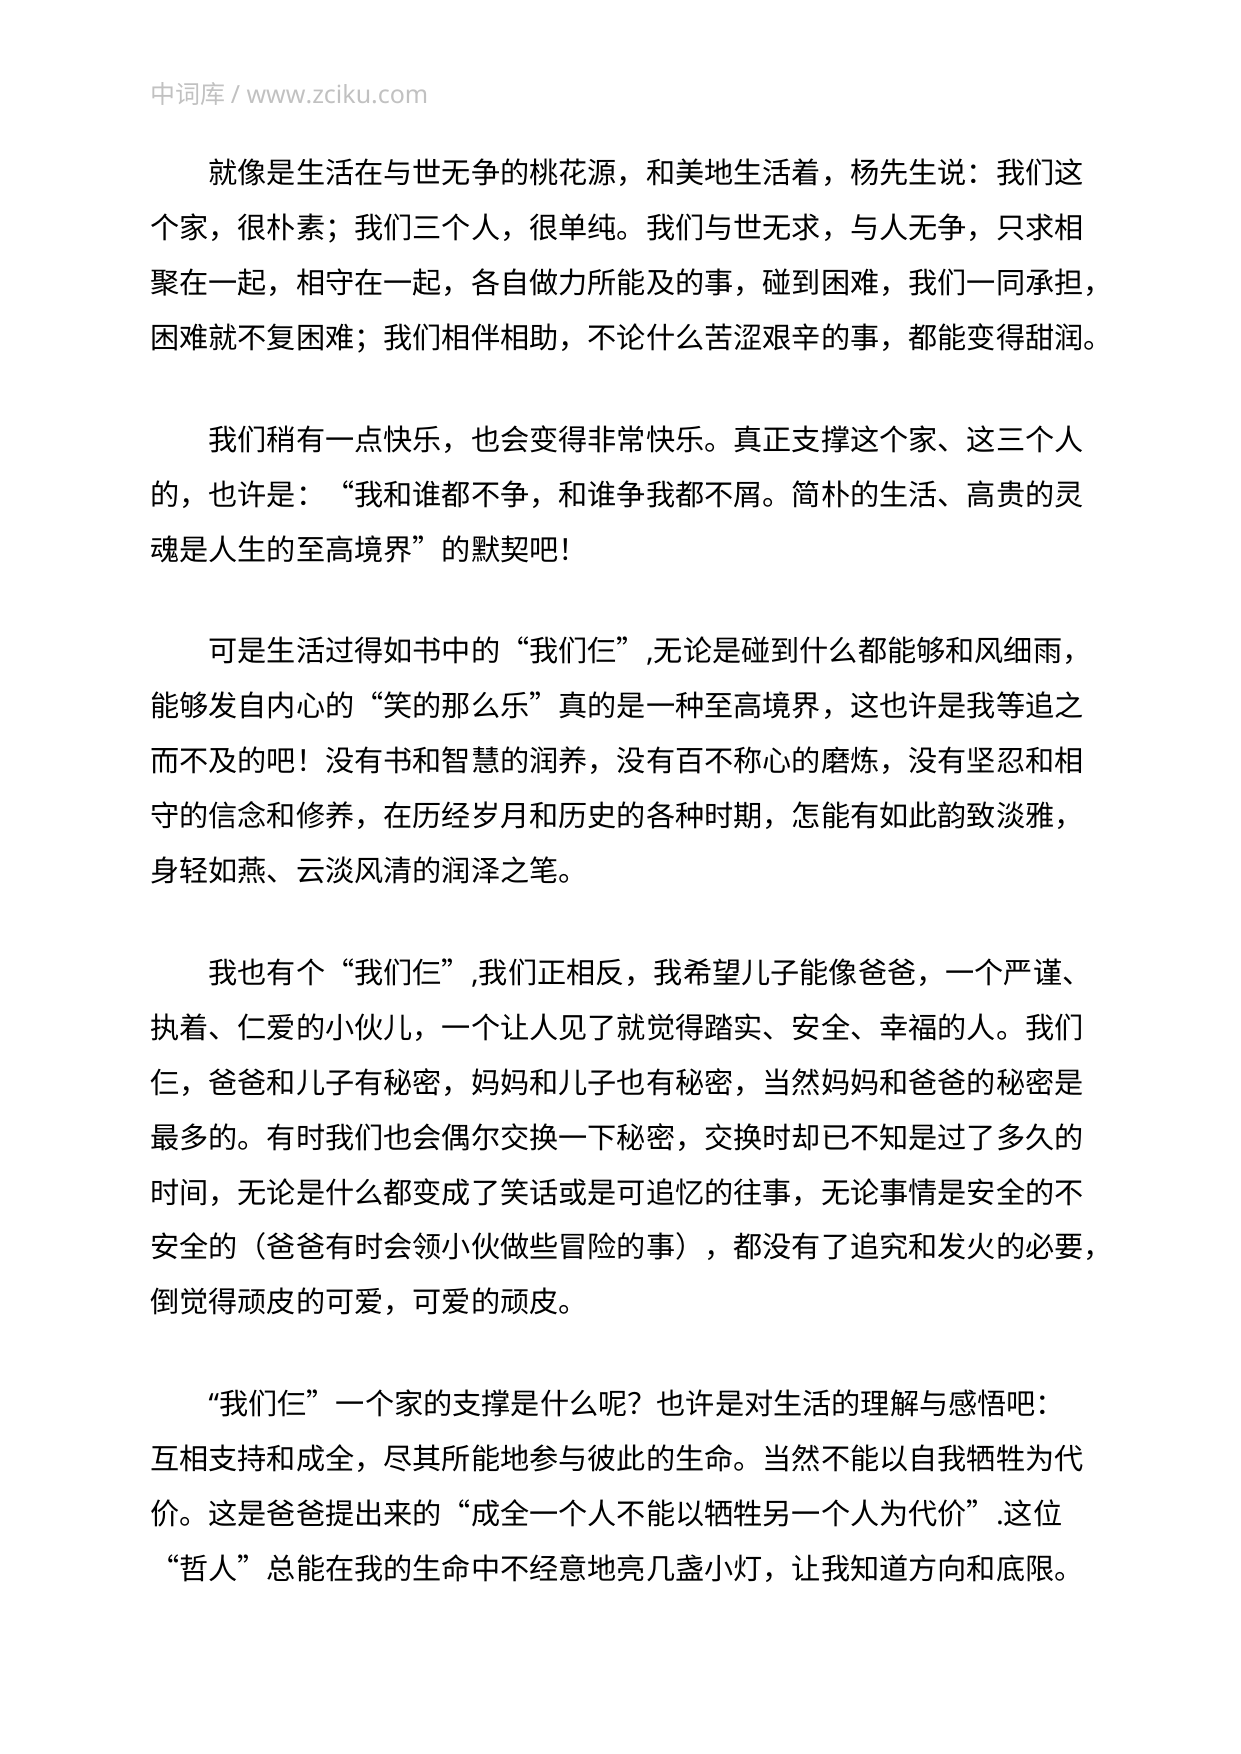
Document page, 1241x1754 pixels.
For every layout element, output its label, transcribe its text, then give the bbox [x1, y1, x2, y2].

text 就像是生活在与世无争的桃花源，和美地生活着，杨先生说：我们这个家，很朴素；我们三个人，很单纯。我们与世无求，与人无争，只求相聚在一起，相守在一起，各自做力所能及的事，碰到困难，我们一同承担，困难就不复困难；我们相伴相助，不论什么苦涩艰辛的事，都能变得甜润。 [150, 150, 1090, 357]
text 我们稍有一点快乐，也会变得非常快乐。真正支撑这个家、这三个人的，也许是：“我和谁都不争，和谁争我都不屑。简朴的生活、高贵的灵魂是人生的至高境界”的默契吧！ [150, 416, 1090, 568]
text 我也有个“我们仨”,我们正相反，我希望儿子能像爸爸，一个严谨、执着、仁爱的小伙儿，一个让人见了就觉得踏实、安全、幸福的人。我们仨，爸爸和儿子有秘密，妈妈和儿子也有秘密，当然妈妈和爸爸的秘密是最多的。有时我们也会偶尔交换一下秘密，交换时却已不知是过了多久的时间，无论是什么都变成了笑话或是可追忆的往事，无论事情是安全的不安全的（爸爸有时会领小伙做些冒险的事），都没有了追究和发火的必要，倒觉得顽皮的可爱，可爱的顽皮。 [150, 949, 1090, 1321]
text “我们仨”一个家的支撑是什么呢？也许是对生活的理解与感悟吧：互相支持和成全，尽其所能地参与彼此的生命。当然不能以自我牺牲为代价。这是爸爸提出来的“成全一个人不能以牺牲另一个人为代价”.这位“哲人”总能在我的生命中不经意地亮几盏小灯，让我知道方向和底限。 [150, 1381, 1090, 1588]
text 可是生活过得如书中的“我们仨”,无论是碰到什么都能够和风细雨，能够发自内心的“笑的那么乐”真的是一种至高境界，这也许是我等追之而不及的吧！没有书和智慧的润养，没有百不称心的磨炼，没有坚忍和相守的信念和修养，在历经岁月和历史的各种时期，怎能有如此韵致淡雅，身轻如燕、云淡风清的润泽之笔。 [150, 628, 1090, 890]
